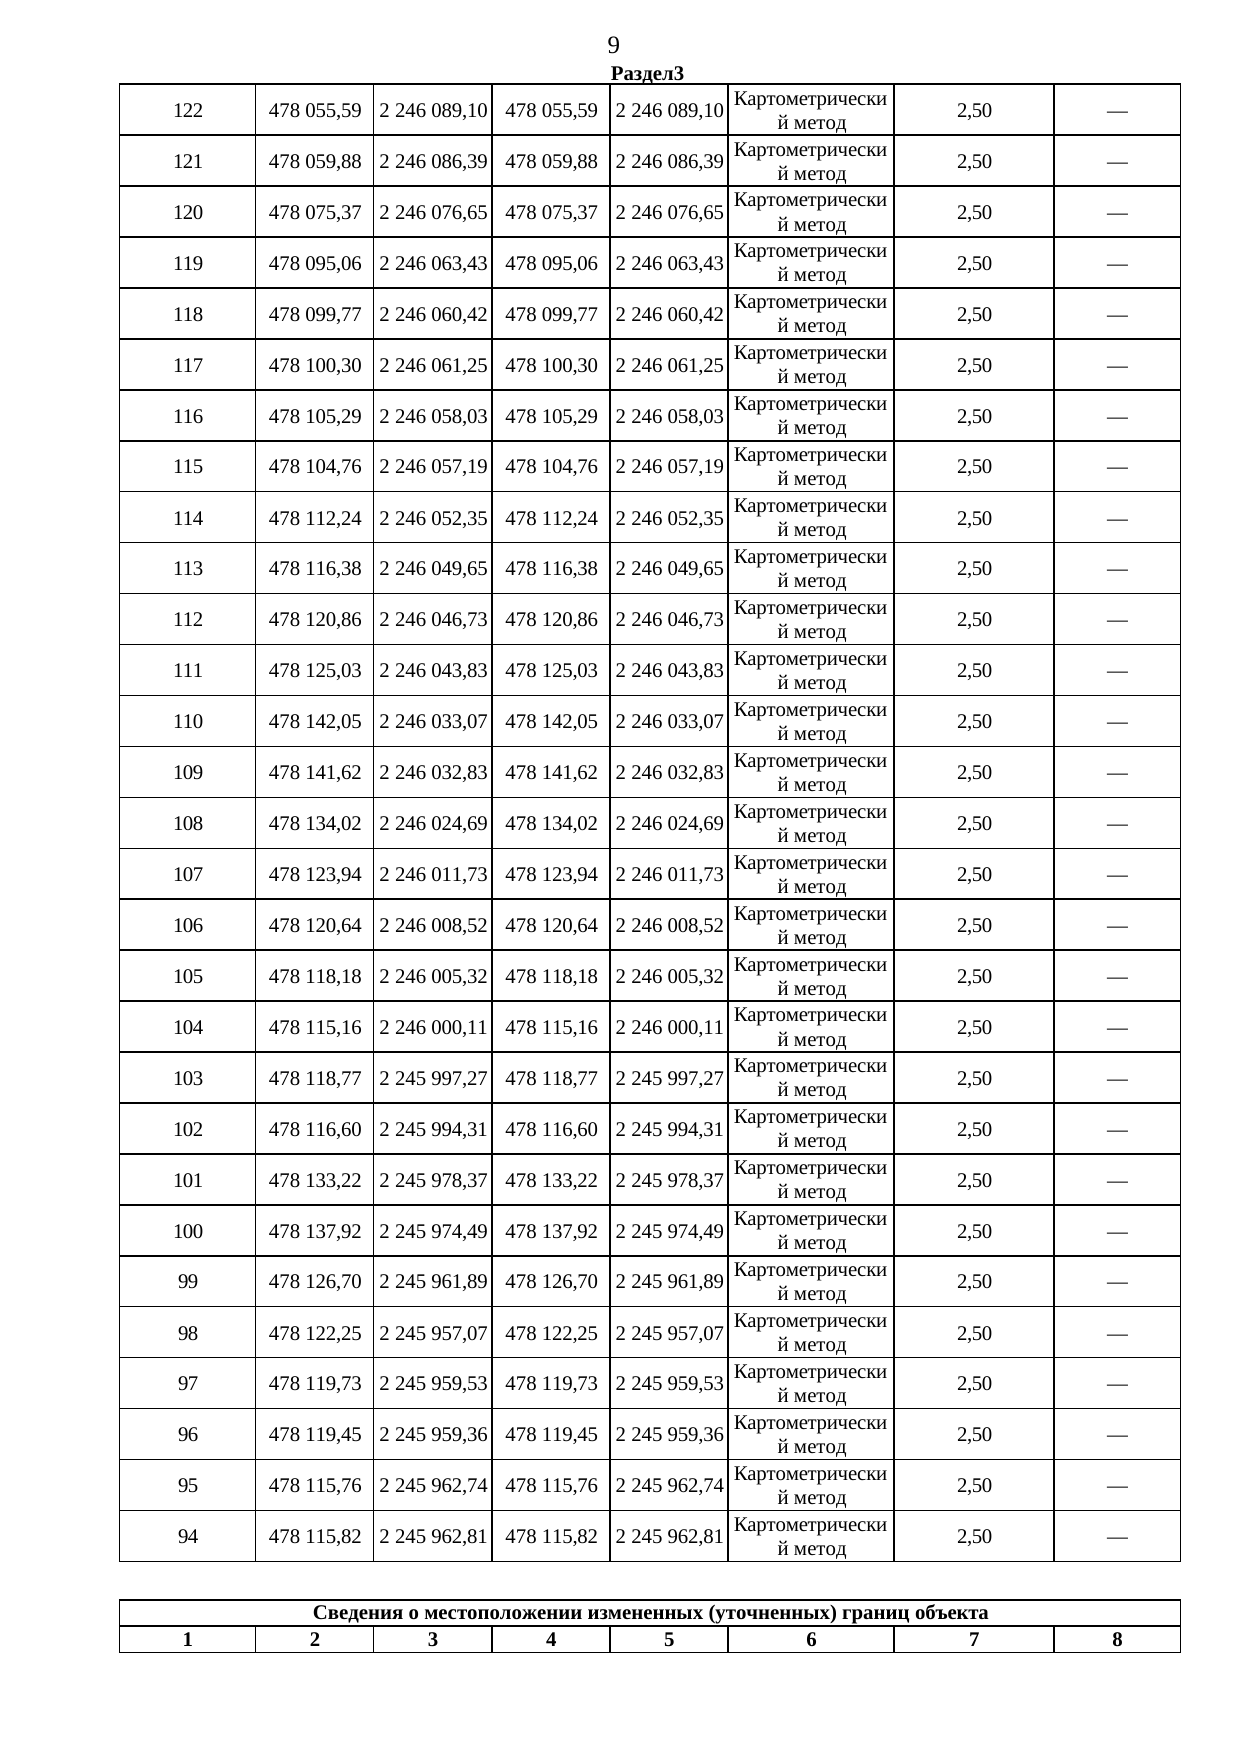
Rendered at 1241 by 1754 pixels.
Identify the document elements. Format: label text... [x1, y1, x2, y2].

table_cell 117 [120, 340, 255, 389]
table_cell — [1055, 900, 1180, 949]
table_cell 2,50 [895, 1257, 1053, 1306]
table_cell 478 115,82 [493, 1511, 609, 1561]
table_cell 478 059,88 [256, 136, 373, 185]
table_cell 478 137,92 [256, 1206, 373, 1255]
table_cell Картометрически й метод [729, 187, 893, 236]
table_cell 2 246 089,10 [374, 85, 491, 134]
table_cell 478 134,02 [256, 798, 373, 847]
table_cell — [1055, 340, 1180, 389]
table_cell 2,50 [895, 1053, 1053, 1102]
table_cell 94 [120, 1511, 255, 1561]
table_cell 478 112,24 [256, 492, 373, 542]
table_cell 2 245 959,36 [374, 1409, 491, 1459]
table_cell Картометрически й метод [729, 238, 893, 287]
table_cell 478 115,76 [256, 1460, 373, 1509]
table_cell 2 245 997,27 [611, 1053, 727, 1102]
table_cell Картометрически й метод [729, 543, 893, 593]
table_cell 478 120,64 [493, 900, 609, 949]
table_cell 2 246 063,43 [611, 238, 727, 287]
table_cell 478 118,18 [493, 951, 609, 1000]
table_cell 2 246 089,10 [611, 85, 727, 134]
table_cell 2,50 [895, 1511, 1053, 1561]
table_cell 2 245 997,27 [374, 1053, 491, 1102]
table_cell 2,50 [895, 238, 1053, 287]
table_cell 2 246 005,32 [611, 951, 727, 1000]
table_cell 478 116,60 [256, 1104, 373, 1153]
table_header Сведения о местоположении измененных (уточненных) границ объекта [120, 1601, 1180, 1625]
table_cell 2,50 [895, 1307, 1053, 1357]
table_cell Картометрически й метод [729, 492, 893, 542]
table_cell 7 [895, 1627, 1053, 1651]
table_cell — [1055, 1002, 1180, 1051]
table_cell 2 246 049,65 [374, 543, 491, 593]
table_cell Картометрически й метод [729, 340, 893, 389]
table_cell 478 123,94 [493, 849, 609, 898]
table_cell 478 105,29 [256, 391, 373, 440]
table_cell Картометрически й метод [729, 1104, 893, 1153]
table_cell 478 095,06 [493, 238, 609, 287]
table_cell Картометрически й метод [729, 645, 893, 694]
table_cell 2,50 [895, 1206, 1053, 1255]
table_cell 2 246 043,83 [374, 645, 491, 694]
table_cell 478 075,37 [493, 187, 609, 236]
table_cell Картометрически й метод [729, 1511, 893, 1561]
table_cell 121 [120, 136, 255, 185]
table_cell 2,50 [895, 1460, 1053, 1509]
table_cell 2 246 052,35 [611, 492, 727, 542]
table_cell 2,50 [895, 951, 1053, 1000]
table_cell 2 246 086,39 [611, 136, 727, 185]
table_cell 2 245 961,89 [611, 1257, 727, 1306]
table_cell 100 [120, 1206, 255, 1255]
table_cell 478 142,05 [493, 696, 609, 746]
table_cell 2,50 [895, 442, 1053, 491]
table_cell — [1055, 492, 1180, 542]
table_cell 478 115,82 [256, 1511, 373, 1561]
table_cell 2,50 [895, 1104, 1053, 1153]
table_cell 2 246 011,73 [611, 849, 727, 898]
table_cell Картометрически й метод [729, 289, 893, 338]
table_cell — [1055, 1053, 1180, 1102]
table_cell 2 246 000,11 [374, 1002, 491, 1051]
table_cell — [1055, 187, 1180, 236]
table_cell 2 246 063,43 [374, 238, 491, 287]
table_cell 478 134,02 [493, 798, 609, 847]
table_cell 478 118,77 [493, 1053, 609, 1102]
table_cell — [1055, 696, 1180, 746]
table_cell 478 118,18 [256, 951, 373, 1000]
table_cell 2 246 011,73 [374, 849, 491, 898]
table_cell 478 122,25 [493, 1307, 609, 1357]
table_cell 478 141,62 [493, 747, 609, 796]
table_cell 2,50 [895, 1358, 1053, 1408]
table_cell 2 246 060,42 [611, 289, 727, 338]
table_cell 2 246 043,83 [611, 645, 727, 694]
table_cell Картометрически й метод [729, 1206, 893, 1255]
table_cell 478 126,70 [256, 1257, 373, 1306]
table_cell 478 118,77 [256, 1053, 373, 1102]
table_cell 2 246 033,07 [374, 696, 491, 746]
table_cell 478 099,77 [256, 289, 373, 338]
table_cell 2 246 033,07 [611, 696, 727, 746]
table_cell 2 245 962,81 [611, 1511, 727, 1561]
table_cell 2 246 076,65 [611, 187, 727, 236]
table_cell 478 133,22 [256, 1155, 373, 1204]
table_cell 478 125,03 [493, 645, 609, 694]
table_cell 2,50 [895, 543, 1053, 593]
table_cell 2 246 008,52 [611, 900, 727, 949]
table_cell 106 [120, 900, 255, 949]
table_cell 478 104,76 [256, 442, 373, 491]
table_cell 2,50 [895, 492, 1053, 542]
table_cell Картометрически й метод [729, 594, 893, 644]
table_cell 2,50 [895, 1002, 1053, 1051]
table_cell — [1055, 1155, 1180, 1204]
table_cell 98 [120, 1307, 255, 1357]
table_cell Картометрически й метод [729, 442, 893, 491]
table_cell 96 [120, 1409, 255, 1459]
table_cell 120 [120, 187, 255, 236]
table_cell — [1055, 136, 1180, 185]
table_cell 110 [120, 696, 255, 746]
table_cell 478 105,29 [493, 391, 609, 440]
table_cell 2 246 076,65 [374, 187, 491, 236]
table_cell — [1055, 442, 1180, 491]
table_cell 108 [120, 798, 255, 847]
table_cell — [1055, 1257, 1180, 1306]
table_cell 122 [120, 85, 255, 134]
table_cell 2,50 [895, 85, 1053, 134]
table_cell 116 [120, 391, 255, 440]
table_cell Картометрически й метод [729, 1409, 893, 1459]
table_cell 99 [120, 1257, 255, 1306]
table_cell 478 099,77 [493, 289, 609, 338]
table_cell — [1055, 747, 1180, 796]
table_cell 478 125,03 [256, 645, 373, 694]
table_cell 478 119,45 [493, 1409, 609, 1459]
table_cell Картометрически й метод [729, 391, 893, 440]
table_cell Картометрически й метод [729, 849, 893, 898]
table_cell — [1055, 289, 1180, 338]
table_cell Картометрически й метод [729, 136, 893, 185]
table_cell 478 119,45 [256, 1409, 373, 1459]
table_cell 2 246 046,73 [374, 594, 491, 644]
table_cell 104 [120, 1002, 255, 1051]
table_cell Картометрически й метод [729, 1002, 893, 1051]
table_cell Картометрически й метод [729, 1307, 893, 1357]
table_cell 97 [120, 1358, 255, 1408]
table_cell 105 [120, 951, 255, 1000]
table_cell 103 [120, 1053, 255, 1102]
table_cell — [1055, 594, 1180, 644]
table_cell 2,50 [895, 696, 1053, 746]
table_cell 1 [120, 1627, 255, 1651]
table_cell 478 123,94 [256, 849, 373, 898]
table_cell 478 095,06 [256, 238, 373, 287]
table_cell 2 246 046,73 [611, 594, 727, 644]
table_cell 2,50 [895, 900, 1053, 949]
table_cell Картометрически й метод [729, 900, 893, 949]
table_cell 2 245 978,37 [611, 1155, 727, 1204]
table_cell 119 [120, 238, 255, 287]
table_cell 478 133,22 [493, 1155, 609, 1204]
table_cell 2 246 058,03 [374, 391, 491, 440]
table_cell — [1055, 1358, 1180, 1408]
table_cell 4 [493, 1627, 609, 1651]
table_cell — [1055, 645, 1180, 694]
table_cell 2 245 994,31 [611, 1104, 727, 1153]
table_cell 2 [256, 1627, 373, 1651]
table_cell 2 245 962,74 [374, 1460, 491, 1509]
table_cell 101 [120, 1155, 255, 1204]
table_cell Картометрически й метод [729, 747, 893, 796]
table_cell — [1055, 798, 1180, 847]
table_cell 2 245 959,53 [374, 1358, 491, 1408]
table_cell 109 [120, 747, 255, 796]
table_cell 95 [120, 1460, 255, 1509]
table_cell 107 [120, 849, 255, 898]
table_cell 478 116,38 [256, 543, 373, 593]
table_cell 2,50 [895, 798, 1053, 847]
table_cell — [1055, 849, 1180, 898]
table_cell — [1055, 1409, 1180, 1459]
table_cell — [1055, 238, 1180, 287]
table_cell — [1055, 1307, 1180, 1357]
table_cell 2 245 961,89 [374, 1257, 491, 1306]
table_cell 2,50 [895, 849, 1053, 898]
table_cell 478 075,37 [256, 187, 373, 236]
table_cell — [1055, 1104, 1180, 1153]
table_cell 2,50 [895, 645, 1053, 694]
table_cell 102 [120, 1104, 255, 1153]
table_cell 478 119,73 [493, 1358, 609, 1408]
table_cell — [1055, 1206, 1180, 1255]
table_cell Картометрически й метод [729, 1460, 893, 1509]
table_cell Картометрически й метод [729, 1257, 893, 1306]
table_cell 2 246 024,69 [374, 798, 491, 847]
table_cell 2 246 024,69 [611, 798, 727, 847]
table_cell 2 245 962,81 [374, 1511, 491, 1561]
table_cell 478 059,88 [493, 136, 609, 185]
table_cell 2 245 957,07 [374, 1307, 491, 1357]
table_cell 478 100,30 [256, 340, 373, 389]
table_cell 478 137,92 [493, 1206, 609, 1255]
table_cell — [1055, 1511, 1180, 1561]
table_cell 2 246 058,03 [611, 391, 727, 440]
table_cell 478 122,25 [256, 1307, 373, 1357]
table_cell 2 245 994,31 [374, 1104, 491, 1153]
table_cell 478 119,73 [256, 1358, 373, 1408]
table_cell Картометрически й метод [729, 951, 893, 1000]
table_cell Картометрически й метод [729, 1053, 893, 1102]
table_cell 115 [120, 442, 255, 491]
table_cell 478 116,38 [493, 543, 609, 593]
table_cell 2 246 052,35 [374, 492, 491, 542]
table_cell 2 246 057,19 [611, 442, 727, 491]
table_cell — [1055, 85, 1180, 134]
table_cell 2 246 086,39 [374, 136, 491, 185]
table_cell — [1055, 543, 1180, 593]
table_cell 2,50 [895, 594, 1053, 644]
table_cell — [1055, 951, 1180, 1000]
table_cell 2 246 057,19 [374, 442, 491, 491]
table_cell 2 245 957,07 [611, 1307, 727, 1357]
table_cell 2 245 959,36 [611, 1409, 727, 1459]
table_cell 2 246 005,32 [374, 951, 491, 1000]
table_cell 2 246 049,65 [611, 543, 727, 593]
table_cell 2 246 008,52 [374, 900, 491, 949]
table_cell Картометрически й метод [729, 1358, 893, 1408]
table_cell 478 115,76 [493, 1460, 609, 1509]
table_cell Картометрически й метод [729, 85, 893, 134]
table_cell 6 [729, 1627, 893, 1651]
table_cell 2 245 974,49 [611, 1206, 727, 1255]
table_cell — [1055, 391, 1180, 440]
table_cell 2,50 [895, 289, 1053, 338]
table_cell 8 [1055, 1627, 1180, 1651]
table_cell 2,50 [895, 747, 1053, 796]
table_cell 112 [120, 594, 255, 644]
table_cell 118 [120, 289, 255, 338]
table_cell 2,50 [895, 187, 1053, 236]
table_cell 2 246 061,25 [374, 340, 491, 389]
table_cell 2 245 974,49 [374, 1206, 491, 1255]
table_cell 2 246 032,83 [374, 747, 491, 796]
table_cell 478 126,70 [493, 1257, 609, 1306]
table_cell Картометрически й метод [729, 798, 893, 847]
table_cell 478 120,64 [256, 900, 373, 949]
table_cell 478 055,59 [256, 85, 373, 134]
table_cell Картометрически й метод [729, 696, 893, 746]
table_cell 2 246 000,11 [611, 1002, 727, 1051]
table_cell 2,50 [895, 1409, 1053, 1459]
table_cell 478 112,24 [493, 492, 609, 542]
table_cell 2 245 978,37 [374, 1155, 491, 1204]
table_cell 478 141,62 [256, 747, 373, 796]
table_cell 2,50 [895, 1155, 1053, 1204]
table_cell 2 245 962,74 [611, 1460, 727, 1509]
table_cell 2 246 061,25 [611, 340, 727, 389]
table_cell 2,50 [895, 340, 1053, 389]
table_cell 3 [374, 1627, 491, 1651]
table_cell 111 [120, 645, 255, 694]
table_cell 478 055,59 [493, 85, 609, 134]
table_cell 2,50 [895, 136, 1053, 185]
table_cell Картометрически й метод [729, 1155, 893, 1204]
table_cell 2 246 032,83 [611, 747, 727, 796]
table_cell 478 104,76 [493, 442, 609, 491]
table_cell 478 115,16 [493, 1002, 609, 1051]
table_cell 478 100,30 [493, 340, 609, 389]
table_cell 2 246 060,42 [374, 289, 491, 338]
table_cell 5 [611, 1627, 727, 1651]
table_cell 478 120,86 [493, 594, 609, 644]
table_cell 2 245 959,53 [611, 1358, 727, 1408]
table_cell 2,50 [895, 391, 1053, 440]
table_cell 114 [120, 492, 255, 542]
table_cell 478 115,16 [256, 1002, 373, 1051]
table_cell 113 [120, 543, 255, 593]
table_cell 478 116,60 [493, 1104, 609, 1153]
table_cell 478 142,05 [256, 696, 373, 746]
table_cell 478 120,86 [256, 594, 373, 644]
table_cell — [1055, 1460, 1180, 1509]
